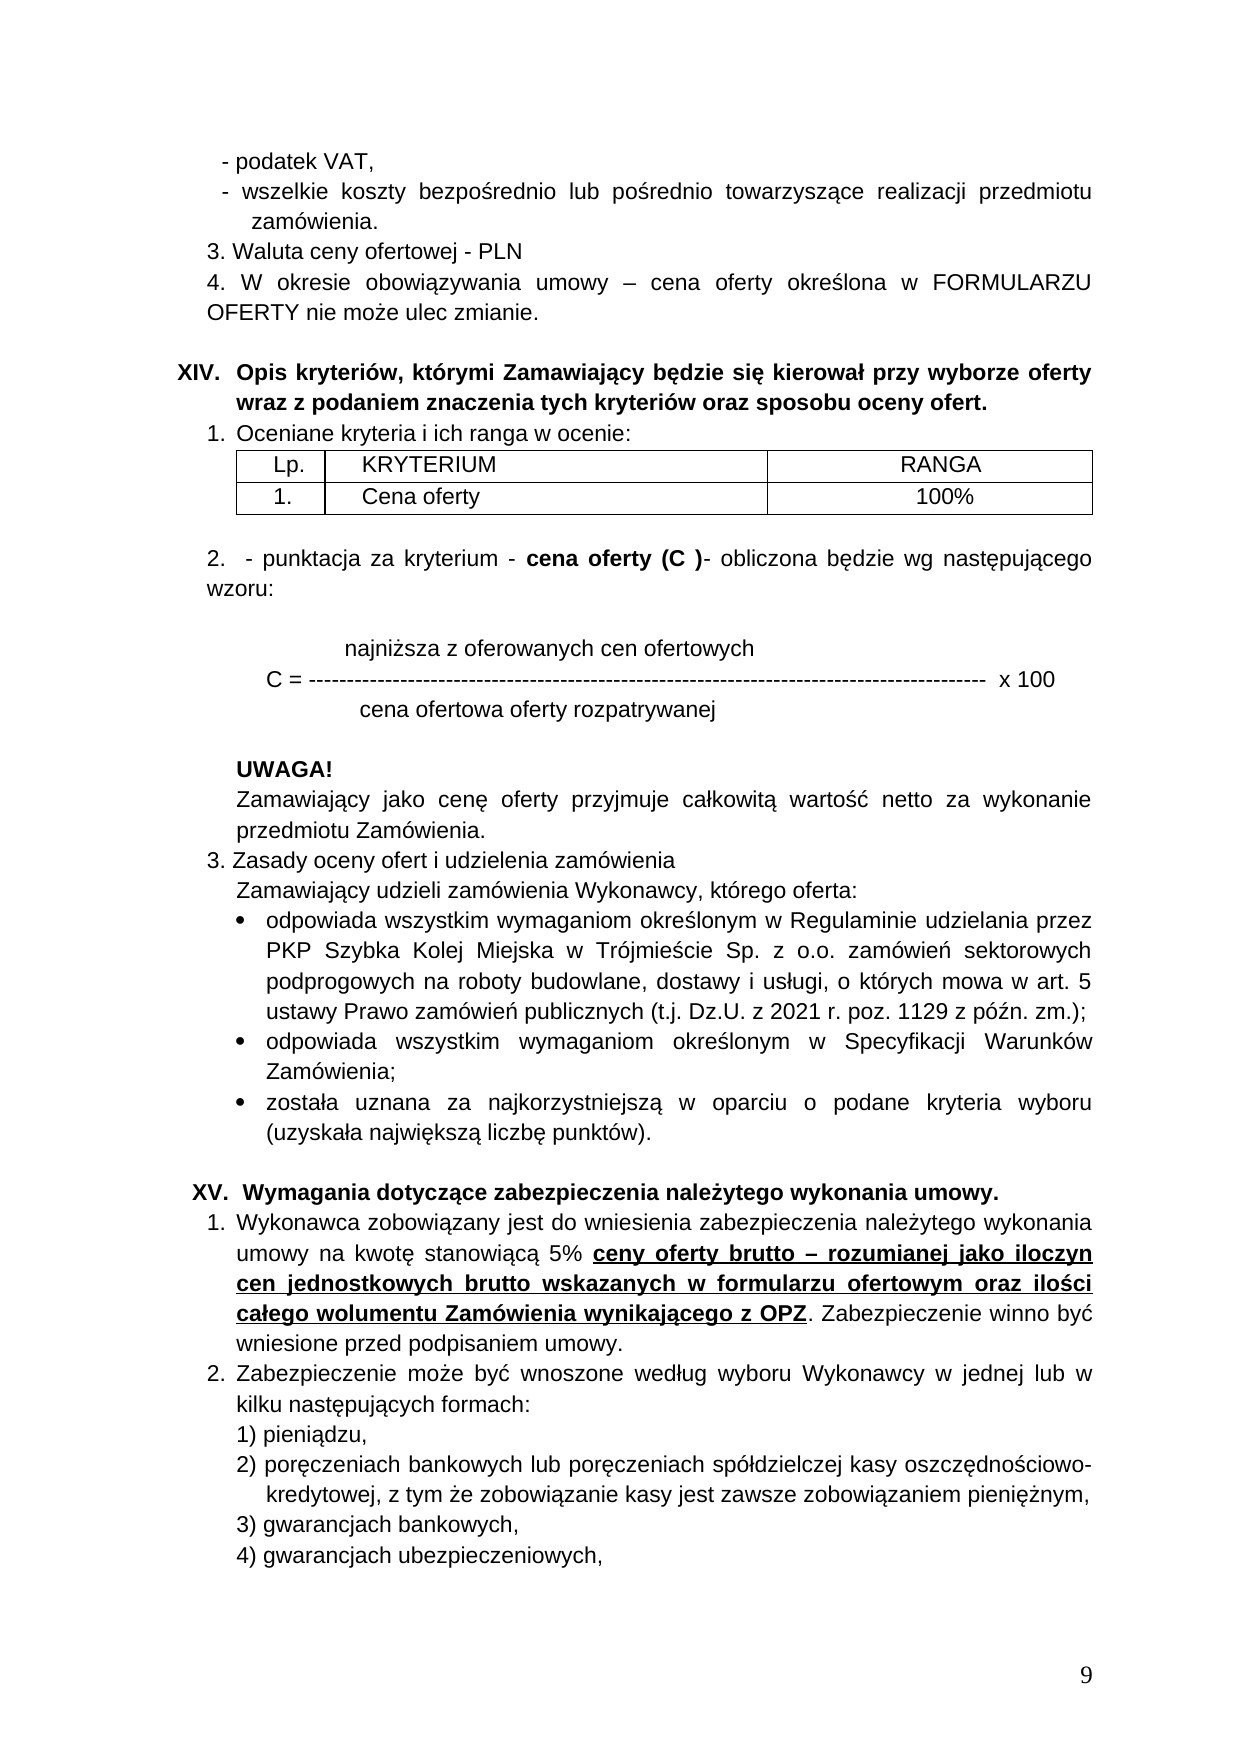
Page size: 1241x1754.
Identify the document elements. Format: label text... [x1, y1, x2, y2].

text Zamawiający jako cenę oferty przyjmuje całkowitą wartość netto za wykonanie przedmiotu Zamówienia. [236, 786, 1093, 843]
text 1) pieniądzu, [236, 1421, 1093, 1447]
table_cell Cena oferty [326, 483, 767, 513]
table_cell 1. [237, 483, 324, 513]
list została uznana za najkorzystniejszą w oparciu o podane kryteria wyboru (uzyskała największą liczbę punktów). [236, 1088, 1093, 1145]
list Wykonawca zobowiązany jest do wniesienia zabezpieczenia należytego wykonania umowy na kwotę stanowiącą 5% ceny oferty brutto – rozumianej jako iloczyn cen jednostkowych brutto wskazanych w formularzu ofertowym oraz ilości całego wolumentu Zamówienia wynikającego z OPZ. Zabezpieczenie winno być wniesione przed podpisaniem umowy. [207, 1209, 1093, 1357]
text C = ----------------------------------------------------------------------------------------- x 100 [207, 666, 1093, 692]
text - podatek VAT, [221, 148, 1093, 174]
text 3) gwarancjach bankowych, [236, 1511, 1093, 1538]
text 3. Waluta ceny ofertowej - PLN [207, 238, 1093, 264]
subtitle Opis kryteriów, którymi Zamawiający będzie się kierował przy wyborze oferty wraz z podaniem znaczenia tych kryteriów oraz sposobu oceny ofert. [177, 359, 1093, 416]
text Zamawiający udzieli zamówienia Wykonawcy, którego oferta: [207, 877, 1093, 903]
text 4. W okresie obowiązywania umowy – cena oferty określona w FORMULARZU OFERTY nie może ulec zmianie. [207, 268, 1093, 325]
text 2) poręczeniach bankowych lub poręczeniach spółdzielczej kasy oszczędnościowo-kredytowej, z tym że zobowiązanie kasy jest zawsze zobowiązaniem pieniężnym, [236, 1451, 1093, 1508]
list odpowiada wszystkim wymaganiom określonym w Specyfikacji Warunków Zamówienia; [236, 1028, 1093, 1085]
text cena ofertowa oferty rozpatrywanej [207, 696, 1093, 722]
list odpowiada wszystkim wymaganiom określonym w Regulaminie udzielania przez PKP Szybka Kolej Miejska w Trójmieście Sp. z o.o. zamówień sektorowych podprogowych na roboty budowlane, dostawy i usługi, o których mowa w art. 5 ustawy Prawo zamówień publicznych (t.j. Dz.U. z 2021 r. poz. 1129 z późn. zm.); [236, 907, 1093, 1024]
text - wszelkie koszty bezpośrednio lub pośrednio towarzyszące realizacji przedmiotu zamówienia. [221, 178, 1093, 234]
text 2. - punktacja za kryterium - cena oferty (C )- obliczona będzie wg następującego wzoru: [207, 545, 1093, 601]
list Oceniane kryteria i ich ranga w ocenie: [207, 419, 1093, 446]
list Zabezpieczenie może być wnoszone według wyboru Wykonawcy w jednej lub w kilku następujących formach: [207, 1360, 1093, 1417]
table_header Lp. [237, 451, 324, 481]
subtitle Wymagania dotyczące zabezpieczenia należytego wykonania umowy. [192, 1179, 1093, 1206]
text 4) gwarancjach ubezpieczeniowych, [236, 1542, 1093, 1568]
table_cell 100% [768, 483, 1092, 513]
table_header KRYTERIUM [326, 451, 767, 481]
text najniższa z oferowanych cen ofertowych [236, 635, 1093, 662]
text 3. Zasady oceny ofert i udzielenia zamówienia [207, 847, 1093, 873]
text UWAGA! [236, 756, 1093, 783]
table_header RANGA [768, 451, 1092, 481]
